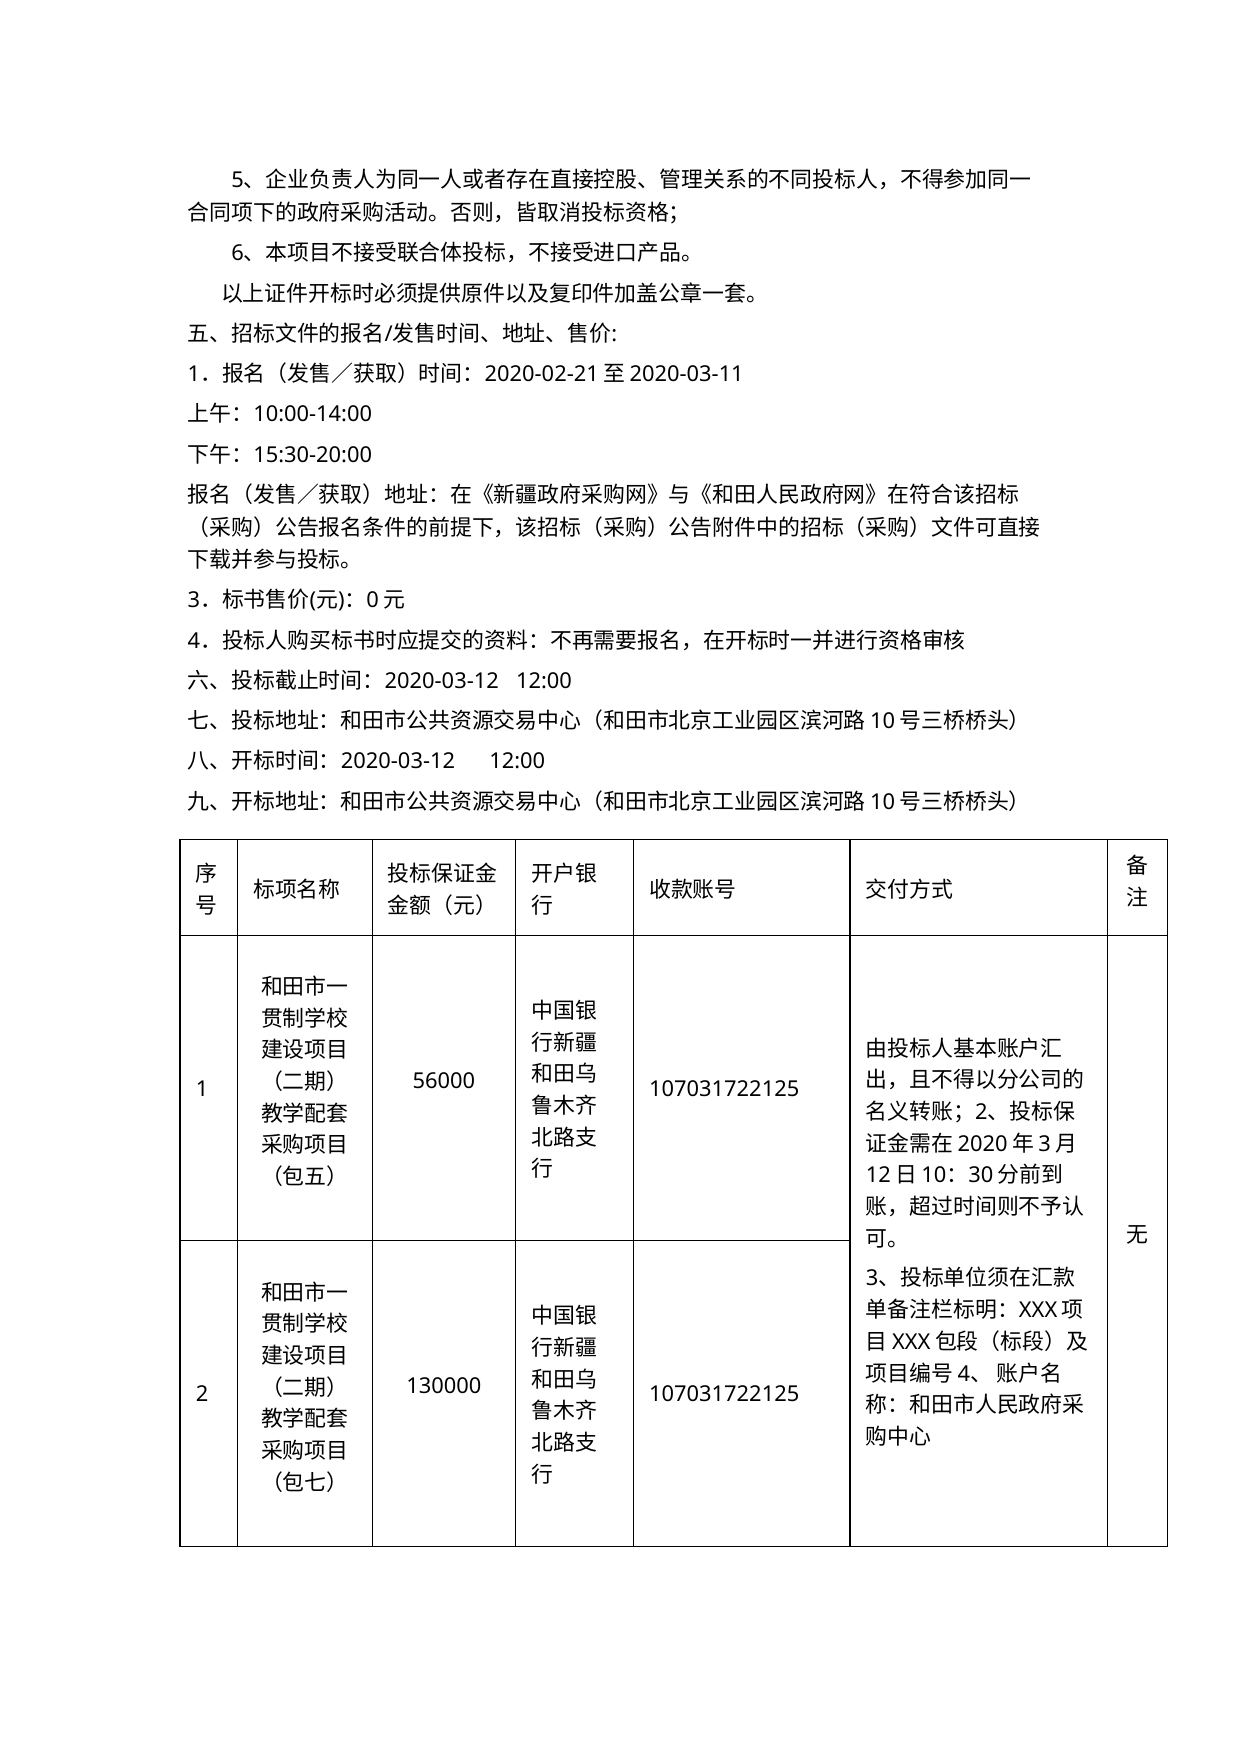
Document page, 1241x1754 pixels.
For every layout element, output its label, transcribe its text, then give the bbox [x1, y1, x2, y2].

text 八、开标时间：2020-03-12 12:00 [187, 743, 1053, 776]
table_header 开户银行 [516, 840, 633, 935]
table_header 收款账号 [634, 840, 849, 935]
table_cell 56000 [373, 936, 515, 1240]
table_cell 1 [181, 936, 237, 1240]
text 1．报名（发售／获取）时间：2020-02-21至2020-03-11 [187, 356, 1053, 388]
text 4．投标人购买标书时应提交的资料：不再需要报名，在开标时一并进行资格审核 [187, 622, 1053, 655]
text 五、招标文件的报名/发售时间、地址、售价: [187, 315, 1053, 348]
table_header 序号 [181, 840, 237, 935]
table_cell 由投标人基本账户汇出，且不得以分公司的名义转账；2、投标保证金需在2020年3月12日10：30分前到账，超过时间则不予认可。 3、投标单位须在汇款单备注栏标明：XXX项目XXX包段（标段）及项目编号4、 账户名称：和田市人民政府采购中心 [851, 936, 1107, 1546]
table_cell 和田市一贯制学校建设项目（二期）教学配套采购项目（包七） [238, 1241, 372, 1546]
table_cell 和田市一贯制学校建设项目（二期）教学配套采购项目（包五） [238, 936, 372, 1240]
text 下午：15:30-20:00 [187, 436, 1053, 469]
table_cell 107031722125 [634, 936, 849, 1240]
table_cell 2 [181, 1241, 237, 1546]
table_cell 130000 [373, 1241, 515, 1546]
table_cell 107031722125 [634, 1241, 849, 1546]
text 以上证件开标时必须提供原件以及复印件加盖公章一套。 [187, 275, 1053, 308]
table_cell 中国银行新疆和田乌鲁木齐北路支行 [516, 936, 633, 1240]
text 6、本项目不接受联合体投标，不接受进口产品。 [187, 235, 1053, 267]
text 3．标书售价(元)：0元 [187, 582, 1053, 614]
table_cell 中国银行新疆和田乌鲁木齐北路支行 [516, 1241, 633, 1546]
text 5、企业负责人为同一人或者存在直接控股、管理关系的不同投标人，不得参加同一合同项下的政府采购活动。否则，皆取消投标资格； [187, 162, 1053, 227]
text 报名（发售／获取）地址：在《新疆政府采购网》与《和田人民政府网》在符合该招标（采购）公告报名条件的前提下，该招标（采购）公告附件中的招标（采购）文件可直接下载并参与投标。 [187, 477, 1053, 574]
table_header 备注 [1108, 840, 1167, 935]
table_header 标项名称 [238, 840, 372, 935]
text 六、投标截止时间：2020-03-12 12:00 [187, 663, 1053, 695]
text 九、开标地址：和田市公共资源交易中心（和田市北京工业园区滨河路10号三桥桥头） [187, 783, 1053, 816]
table_header 投标保证金金额（元） [373, 840, 515, 935]
text 七、投标地址：和田市公共资源交易中心（和田市北京工业园区滨河路10号三桥桥头） [187, 703, 1053, 735]
table_header 交付方式 [851, 840, 1107, 935]
table_cell 无 [1108, 936, 1167, 1546]
text 上午：10:00-14:00 [187, 396, 1053, 428]
